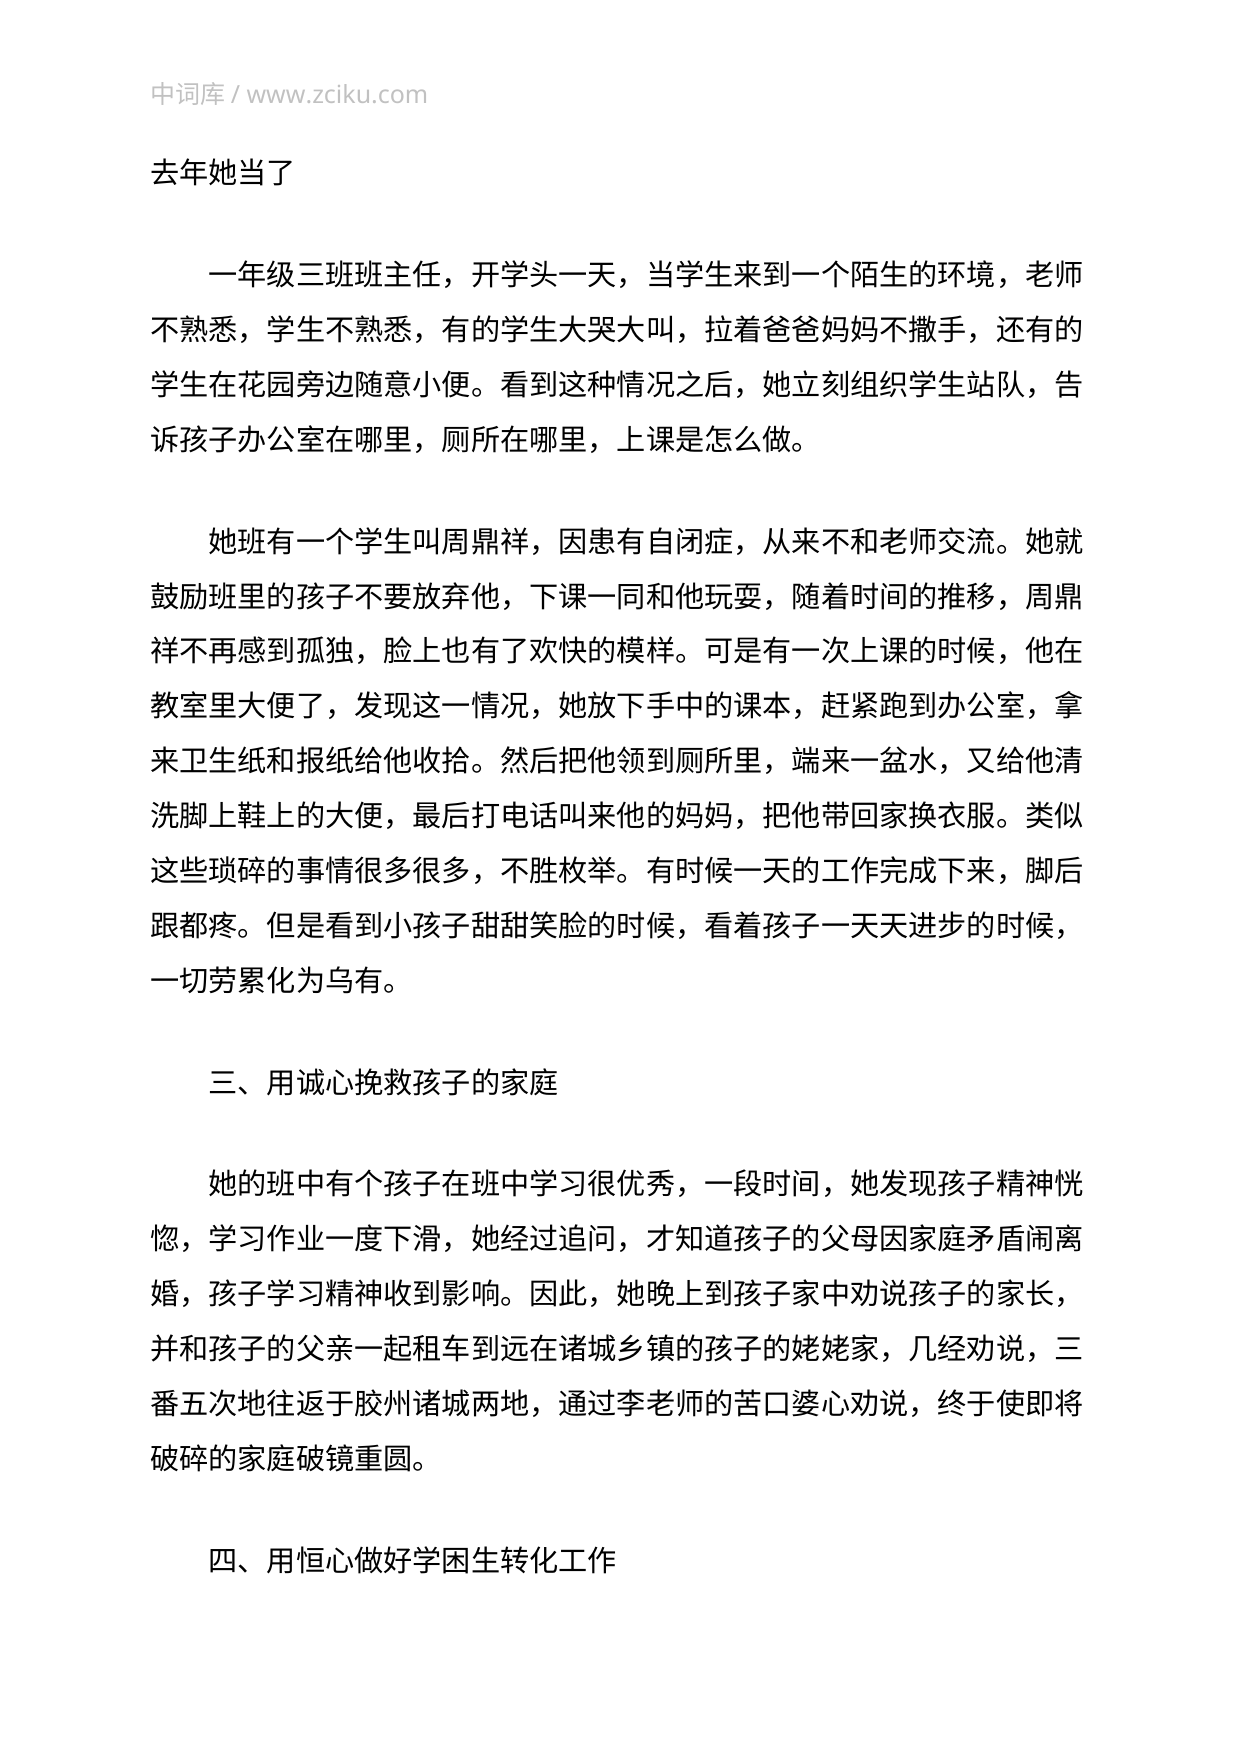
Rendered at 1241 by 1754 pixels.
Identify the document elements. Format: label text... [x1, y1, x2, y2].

text 一年级三班班主任，开学头一天，当学生来到一个陌生的环境，老师不熟悉，学生不熟悉，有的学生大哭大叫，拉着爸爸妈妈不撒手，还有的学生在花园旁边随意小便。看到这种情况之后，她立刻组织学生站队，告诉孩子办公室在哪里，厕所在哪里，上课是怎么做。 [150, 252, 1090, 459]
text 四、用恒心做好学困生转化工作 [150, 1537, 1090, 1579]
text 她班有一个学生叫周鼎祥，因患有自闭症，从来不和老师交流。她就鼓励班里的孩子不要放弃他，下课一同和他玩耍，随着时间的推移，周鼎祥不再感到孤独，脸上也有了欢快的模样。可是有一次上课的时候，他在教室里大便了，发现这一情况，她放下手中的课本，赶紧跑到办公室，拿来卫生纸和报纸给他收拾。然后把他领到厕所里，端来一盆水，又给他清洗脚上鞋上的大便，最后打电话叫来他的妈妈，把他带回家换衣服。类似这些琐碎的事情很多很多，不胜枚举。有时候一天的工作完成下来，脚后跟都疼。但是看到小孩子甜甜笑脸的时候，看着孩子一天天进步的时候，一切劳累化为乌有。 [150, 518, 1090, 1000]
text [150, 150, 1090, 192]
text 三、用诚心挽救孩子的家庭 [150, 1059, 1090, 1101]
text 她的班中有个孩子在班中学习很优秀，一段时间，她发现孩子精神恍惚，学习作业一度下滑，她经过追问，才知道孩子的父母因家庭矛盾闹离婚，孩子学习精神收到影响。因此，她晚上到孩子家中劝说孩子的家长，并和孩子的父亲一起租车到远在诸城乡镇的孩子的姥姥家，几经劝说，三番五次地往返于胶州诸城两地，通过李老师的苦口婆心劝说，终于使即将破碎的家庭破镜重圆。 [150, 1161, 1090, 1478]
